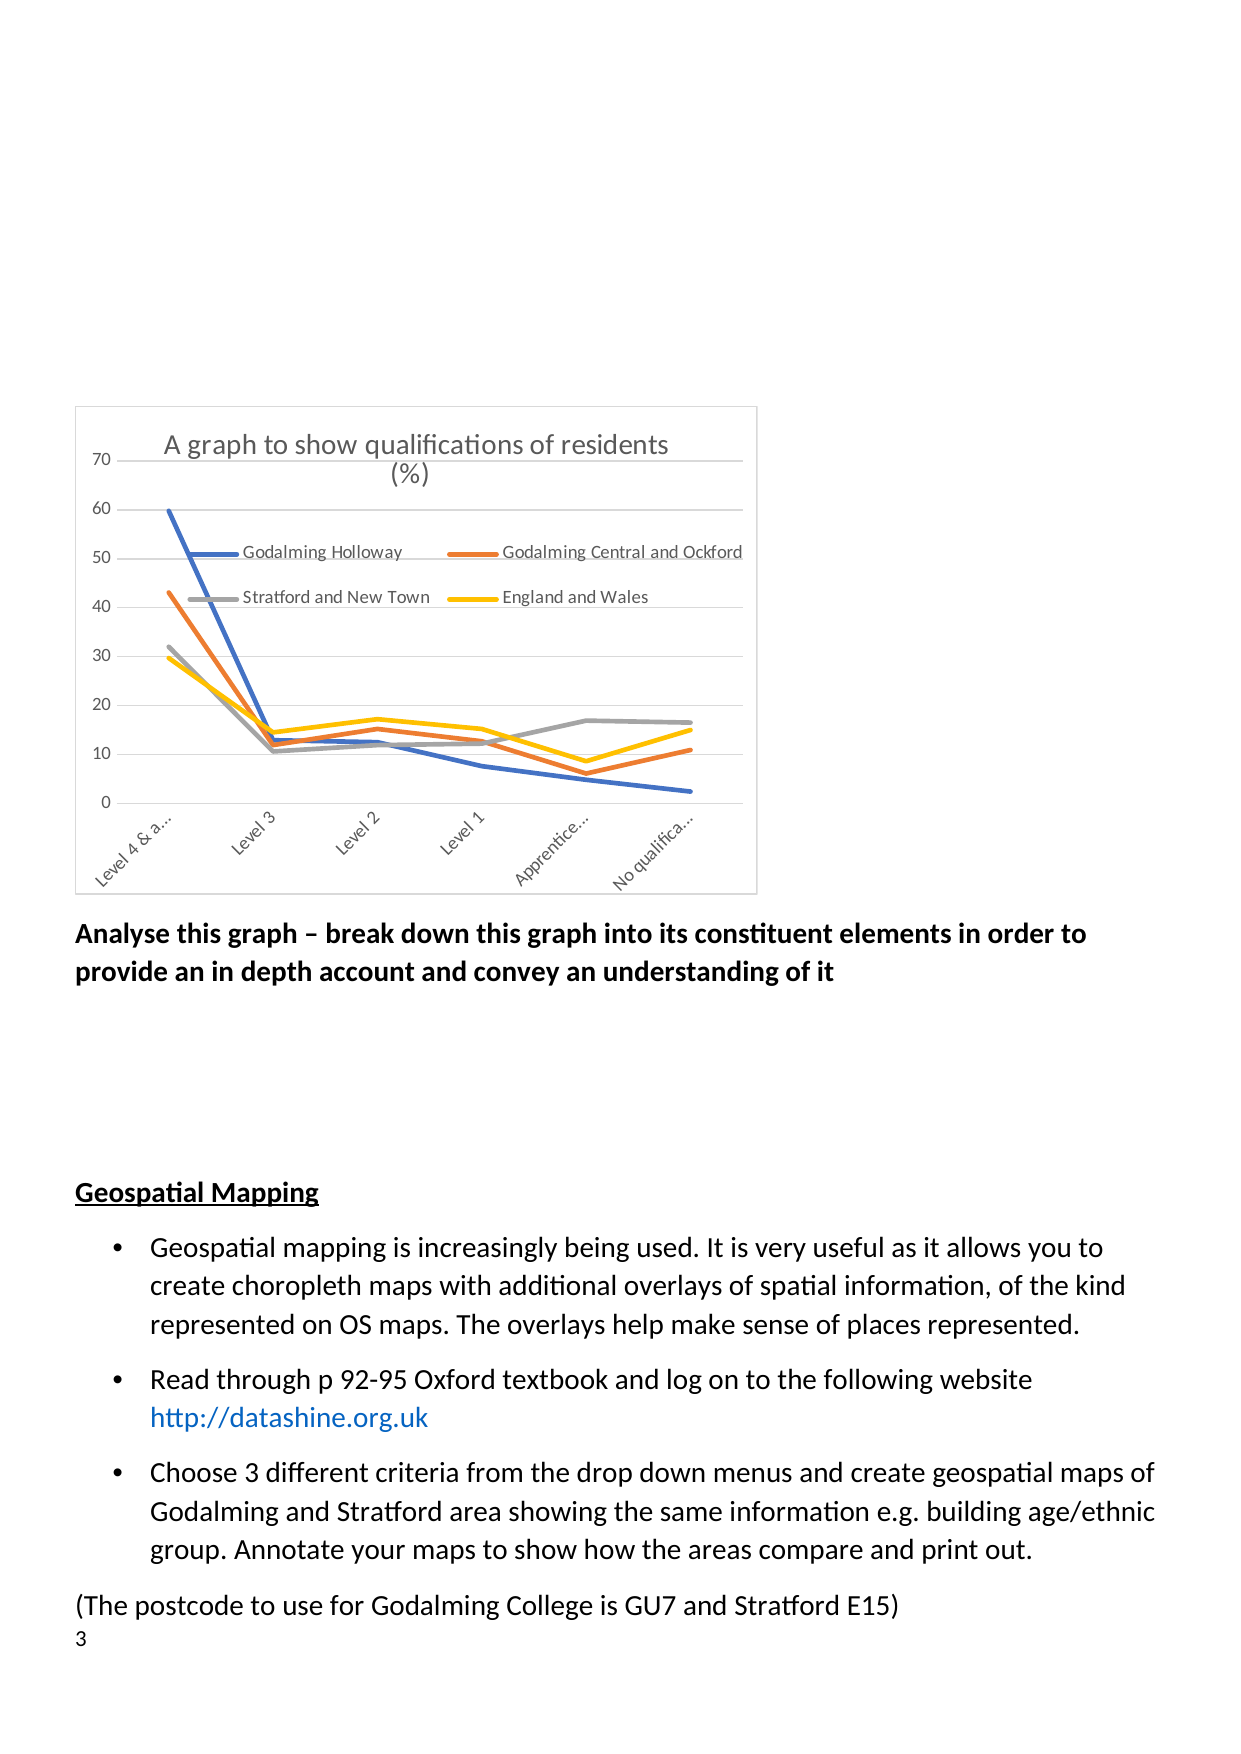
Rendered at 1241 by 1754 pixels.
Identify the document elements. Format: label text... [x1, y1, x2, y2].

list Geospatial mapping is increasingly being used. It is very useful as it allows you to create choropleth maps with additional overlays of spatial information, of the kind represented on OS maps. The overlays help make sense of places represented. [112, 1229, 1165, 1342]
list Choose 3 different criteria from the drop down menus and create geospatial maps of Godalming and Stratford area showing the same information e.g. building age/ethnic group. Annotate your maps to show how the areas compare and print out. [112, 1454, 1165, 1567]
text Geospatial Mapping [75, 1174, 1165, 1209]
list Read through p 92-95 Oxford textbook and log on to the following website http://datashine.org.uk [112, 1361, 1165, 1435]
text Analyse this graph – break down this graph into its constituent elements in order to provide an in depth account and convey an understanding of it [75, 915, 1165, 989]
text (The postcode to use for Godalming College is GU7 and Stratford E15) [75, 1587, 1165, 1622]
